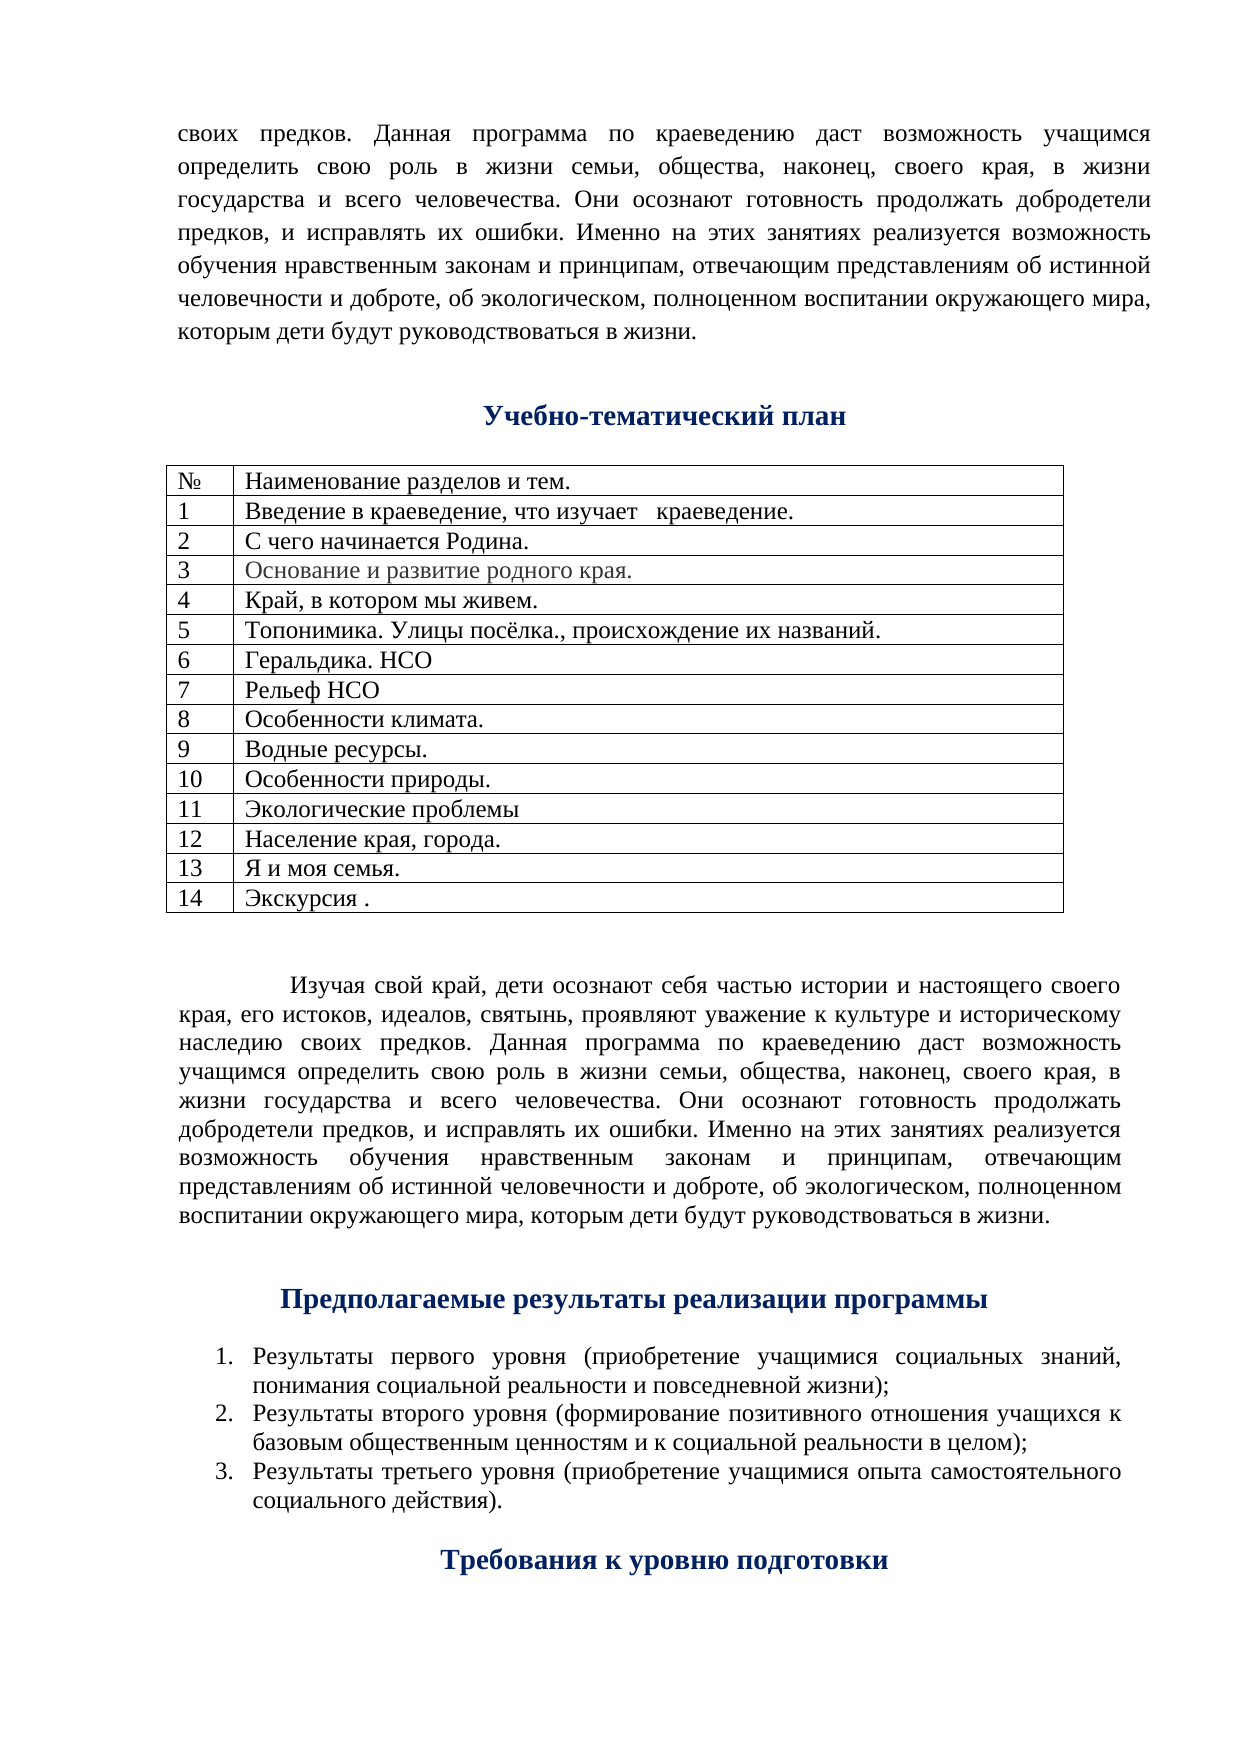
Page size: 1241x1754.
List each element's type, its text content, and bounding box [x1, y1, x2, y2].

table_cell Основание и развитие родного края. [234, 556, 1063, 584]
table_cell С чего начинается Родина. [234, 526, 1063, 554]
table_header Наименование разделов и тем. [234, 466, 1063, 495]
table_cell Экологические проблемы [234, 794, 1063, 823]
table_cell 4 [167, 585, 233, 614]
table_cell 8 [167, 705, 233, 733]
text Предполагаемые результаты реализации программы [177, 1282, 1152, 1315]
table_header № [167, 466, 233, 495]
table_cell Топонимика. Улицы посёлка., происхождение их названий. [234, 615, 1063, 644]
list Результаты первого уровня (приобретение учащимися социальных знаний, понимания социальной реальности и повседневной жизни); [215, 1341, 1122, 1398]
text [177, 118, 1152, 345]
table_cell 10 [167, 764, 233, 793]
table_cell 12 [167, 824, 233, 852]
table_cell 9 [167, 734, 233, 763]
table_cell 14 [167, 883, 233, 912]
list Результаты третьего уровня (приобретение учащимися опыта самостоятельного социального действия). [215, 1456, 1122, 1513]
list Результаты второго уровня (формирование позитивного отношения учащихся к базовым общественным ценностям и к социальной реальности в целом); [215, 1398, 1122, 1456]
table_cell Край, в котором мы живем. [234, 585, 1063, 614]
table_cell 2 [167, 526, 233, 554]
table_cell Особенности климата. [234, 705, 1063, 733]
table_cell 1 [167, 496, 233, 525]
text Изучая свой край, дети осознают себя частью истории и настоящего своего края, его истоков, идеалов, святынь, проявляют уважение к культуре и историческому наследию своих предков. Данная программа по краеведению даст возможность учащимся определить свою роль в жизни семьи, общества, наконец, своего края, в жизни государства и всего человечества. Они осознают готовность продолжать добродетели предков, и исправлять их ошибки. Именно на этих занятиях реализуется возможность обучения нравственным законам и принципам, отвечающим представлениям об истинной человечности и доброте, об экологическом, полноценном воспитании окружающего мира, которым дети будут руководствоваться в жизни. [179, 970, 1122, 1229]
table_cell 7 [167, 675, 233, 703]
table_cell Введение в краеведение, что изучает краеведение. [234, 496, 1063, 525]
table_cell 13 [167, 854, 233, 882]
list Требования к уровню подготовки [177, 1542, 1152, 1576]
table_cell 6 [167, 645, 233, 674]
table_cell Геральдика. НСО [234, 645, 1063, 674]
table_cell 5 [167, 615, 233, 644]
table_cell Рельеф НСО [234, 675, 1063, 703]
table_cell 3 [167, 556, 233, 584]
table_cell Население края, города. [234, 824, 1063, 852]
table_cell Водные ресурсы. [234, 734, 1063, 763]
table_cell Я и моя семья. [234, 854, 1063, 882]
table_cell Особенности природы. [234, 764, 1063, 793]
text Учебно-тематический план [177, 398, 1152, 432]
table_cell Экскурсия . [234, 883, 1063, 912]
table_cell 11 [167, 794, 233, 823]
